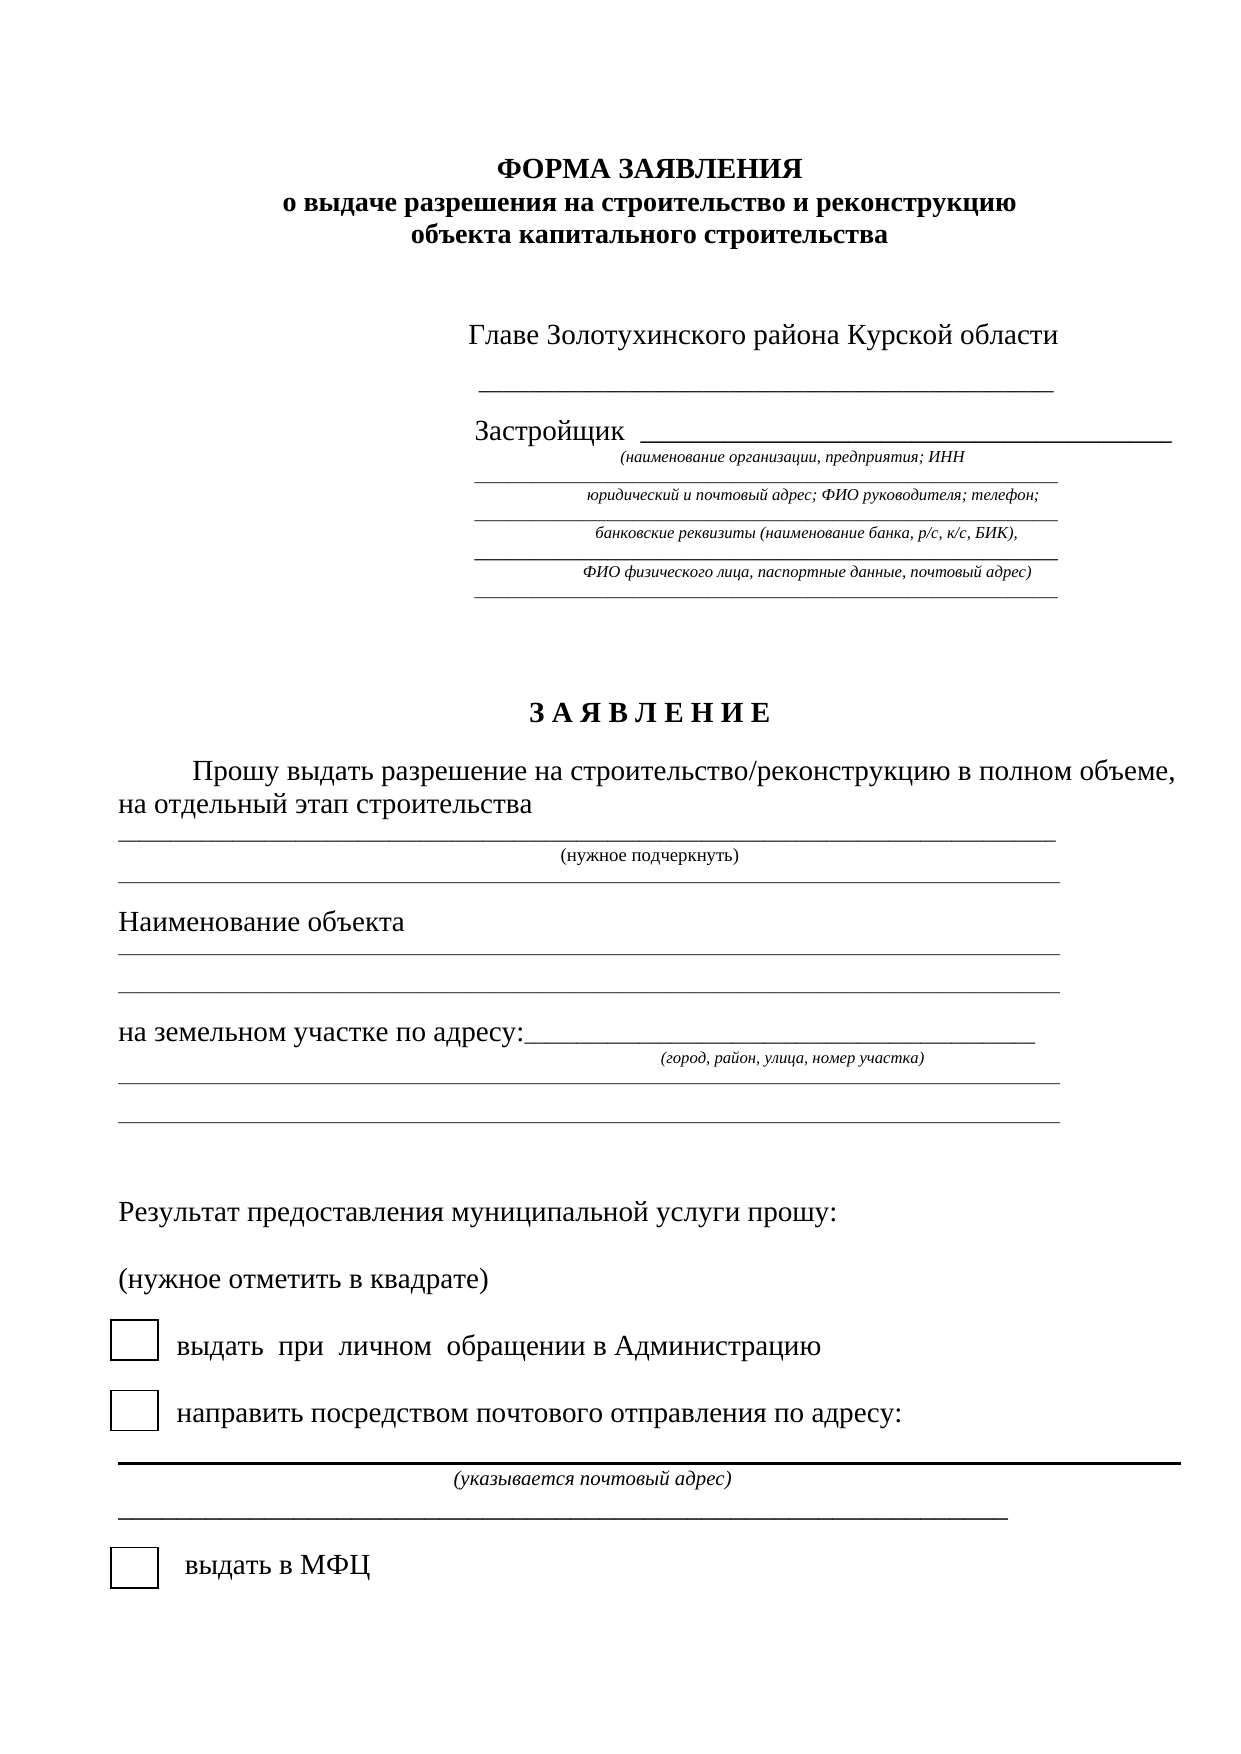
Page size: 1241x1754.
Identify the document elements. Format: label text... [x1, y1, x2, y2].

text ______________________________________________________________________ [118, 466, 1181, 485]
text Застройщик ___________________________________________________ [474, 413, 1181, 447]
text З А Я В Л Е Н И Е [118, 696, 1181, 729]
text выдать при личном обращении в Администрацию [118, 1328, 1181, 1362]
text Главе Золотухинского района Курской области [118, 317, 1181, 351]
text банковские реквизиты (наименование банка, р/с, к/с, БИК), [118, 523, 1181, 542]
text (наименование организации, предприятия; ИНН [118, 447, 1181, 466]
text на земельном участке по адресу:_________________________________________________ [118, 1014, 1181, 1048]
text направить посредством почтового отправления по адресу: [159, 1395, 1181, 1429]
text ______________________________________________________________________ [118, 581, 1181, 600]
text (нужное подчеркнуть) [118, 844, 1181, 866]
text о выдаче разрешения на строительство и реконструкцию [118, 185, 1181, 218]
text _____________________________________________________________ [118, 1489, 1181, 1523]
text (указывается почтовый адрес) [118, 1465, 1181, 1489]
text _________________________________________________________________________________________________________________ [118, 1105, 1181, 1124]
text (город, район, улица, номер участка) [487, 1048, 1181, 1067]
text Прошу выдать разрешение на строительство/реконструкцию в полном объеме, на отдельный этап строительства __________________________________________________________________________________________ [118, 753, 1181, 844]
text _________________________________________________________________________________________________________________ [118, 976, 1181, 995]
text Наименование объекта _________________________________________________________________________________________________________________ [118, 904, 1181, 957]
text (нужное отметить в квадрате) [118, 1261, 1181, 1294]
text выдать в МФЦ [159, 1547, 1181, 1581]
text юридический и почтовый адрес; ФИО руководителя; телефон; [118, 485, 1181, 504]
text объекта капитального строительства [118, 218, 1181, 250]
text ФОРМА ЗАЯВЛЕНИЯ [118, 152, 1181, 185]
text Результат предоставления муниципальной услуги прошу: [118, 1194, 1181, 1227]
text ______________________________________________________________________ [118, 504, 1181, 523]
text _________________________________________________________________________________________________________________ [118, 1067, 1181, 1086]
text ФИО физического лица, паспортные данные, почтовый адрес) [118, 562, 1181, 581]
text _____________________________________________________________________ [118, 375, 1181, 394]
text _________________________________________________________________________________________________________________ [118, 866, 1181, 885]
text ______________________________________________________________________ [118, 542, 1181, 562]
